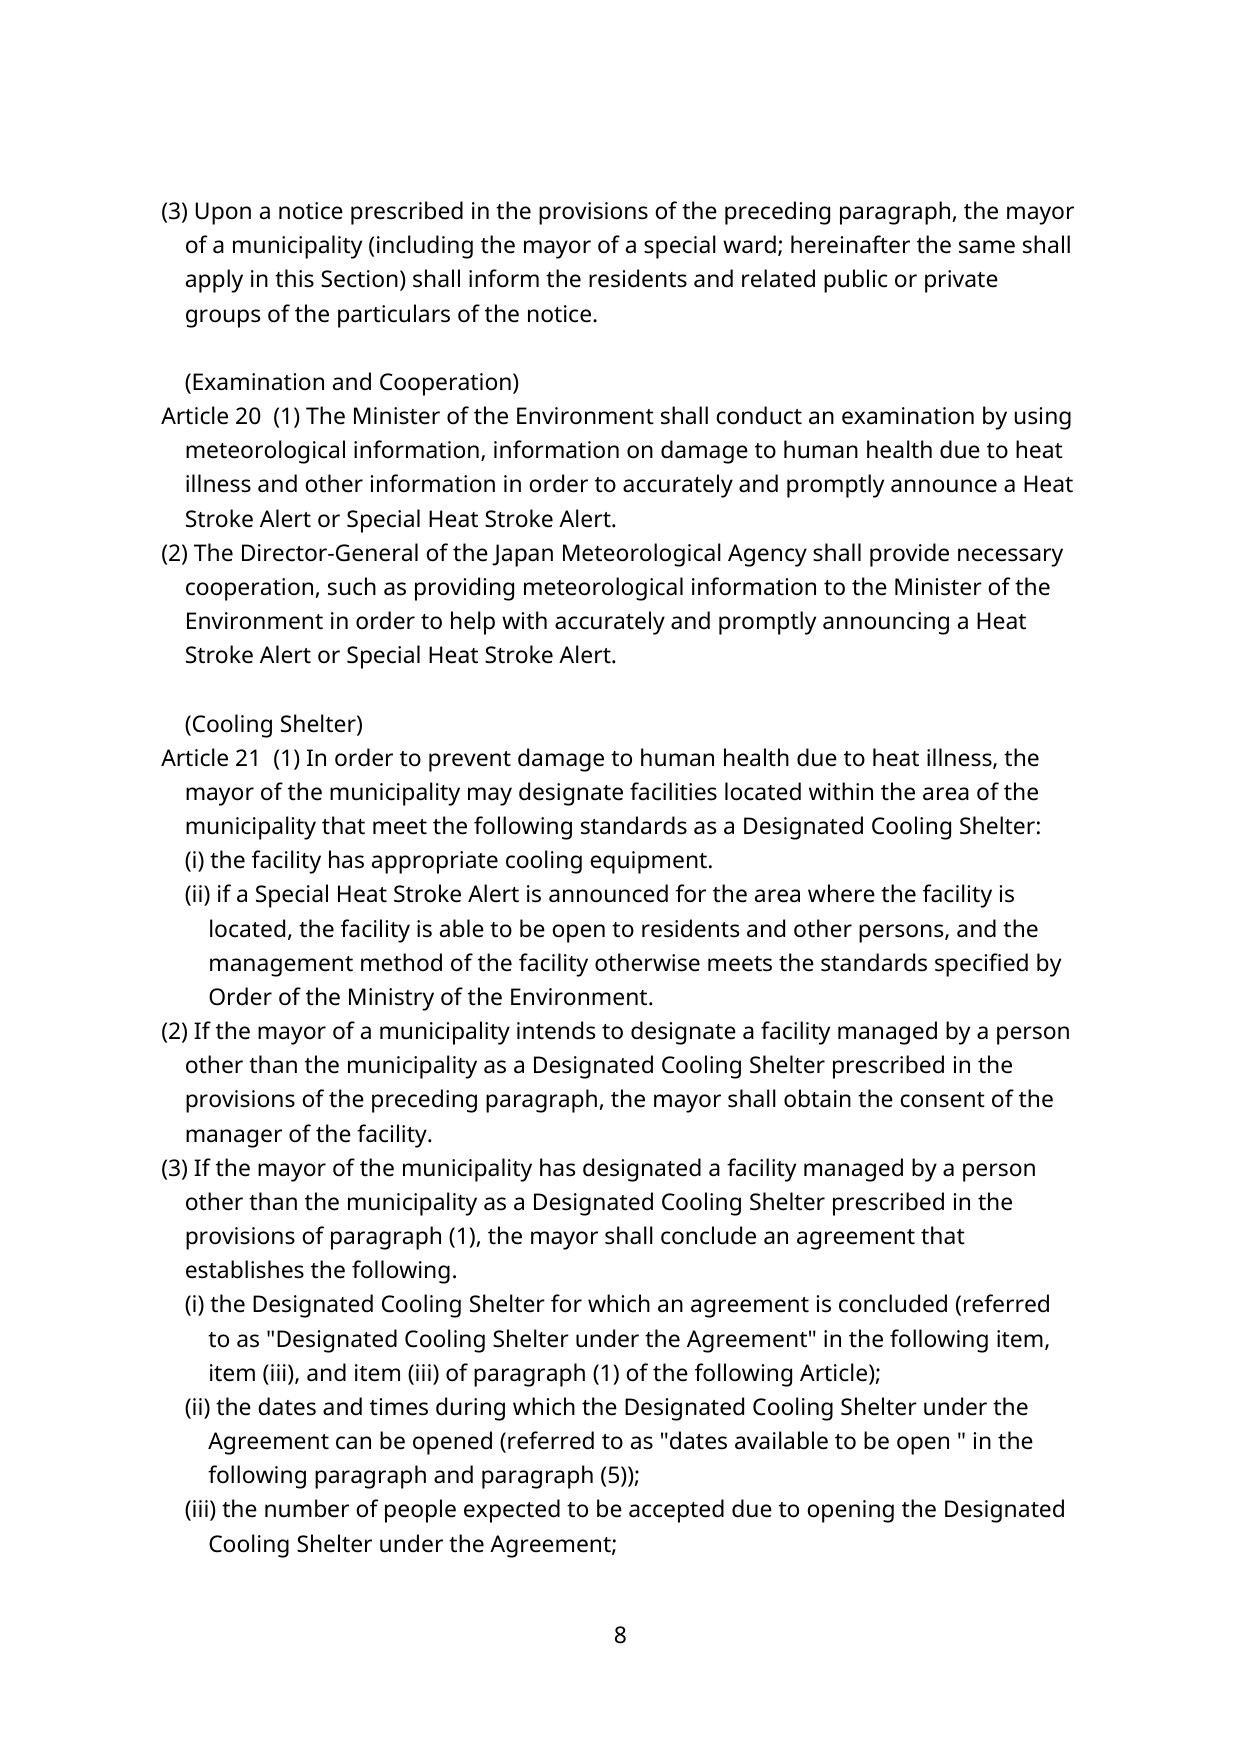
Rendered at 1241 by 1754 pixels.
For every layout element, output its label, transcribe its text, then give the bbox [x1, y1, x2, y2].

text (i) the Designated Cooling Shelter for which an agreement is concluded (referred to as "Designated Cooling Shelter under the Agreement" in the following item, item (iii), and item (iii) of paragraph (1) of the following Article); [184, 1287, 1079, 1389]
text (3) If the mayor of the municipality has designated a facility managed by a person other than the municipality as a Designated Cooling Shelter prescribed in the provisions of paragraph (1), the mayor shall conclude an agreement that establishes the following. [161, 1150, 1079, 1287]
text (ii) if a Special Heat Stroke Alert is announced for the area where the facility is located, the facility is able to be open to residents and other persons, and the management method of the facility otherwise meets the standards specified by Order of the Ministry of the Environment. [184, 877, 1079, 1014]
text (3) Upon a notice prescribed in the provisions of the preceding paragraph, the mayor of a municipality (including the mayor of a special ward; hereinafter the same shall apply in this Section) shall inform the residents and related public or private groups of the particulars of the notice. [161, 194, 1079, 330]
text (Cooling Shelter) [184, 706, 1079, 740]
text (2) The Director-General of the Japan Meteorological Agency shall provide necessary cooperation, such as providing meteorological information to the Minister of the Environment in order to help with accurately and promptly announcing a Heat Stroke Alert or Special Heat Stroke Alert. [161, 535, 1079, 672]
text Article 20 (1) The Minister of the Environment shall conduct an examination by using meteorological information, information on damage to human health due to heat illness and other information in order to accurately and promptly announce a Heat Stroke Alert or Special Heat Stroke Alert. [161, 399, 1079, 535]
text (Examination and Cooperation) [184, 364, 1079, 399]
text Article 21 (1) In order to prevent damage to human health due to heat illness, the mayor of the municipality may designate facilities located within the area of the municipality that meet the following standards as a Designated Cooling Shelter: [161, 740, 1079, 843]
text (2) If the mayor of a municipality intends to designate a facility managed by a person other than the municipality as a Designated Cooling Shelter prescribed in the provisions of the preceding paragraph, the mayor shall obtain the consent of the manager of the facility. [161, 1014, 1079, 1150]
text (ii) the dates and times during which the Designated Cooling Shelter under the Agreement can be opened (referred to as "dates available to be open " in the following paragraph and paragraph (5)); [184, 1389, 1079, 1492]
text (i) the facility has appropriate cooling equipment. [184, 843, 1079, 877]
text (iii) the number of people expected to be accepted due to opening the Designated Cooling Shelter under the Agreement; [184, 1492, 1079, 1560]
